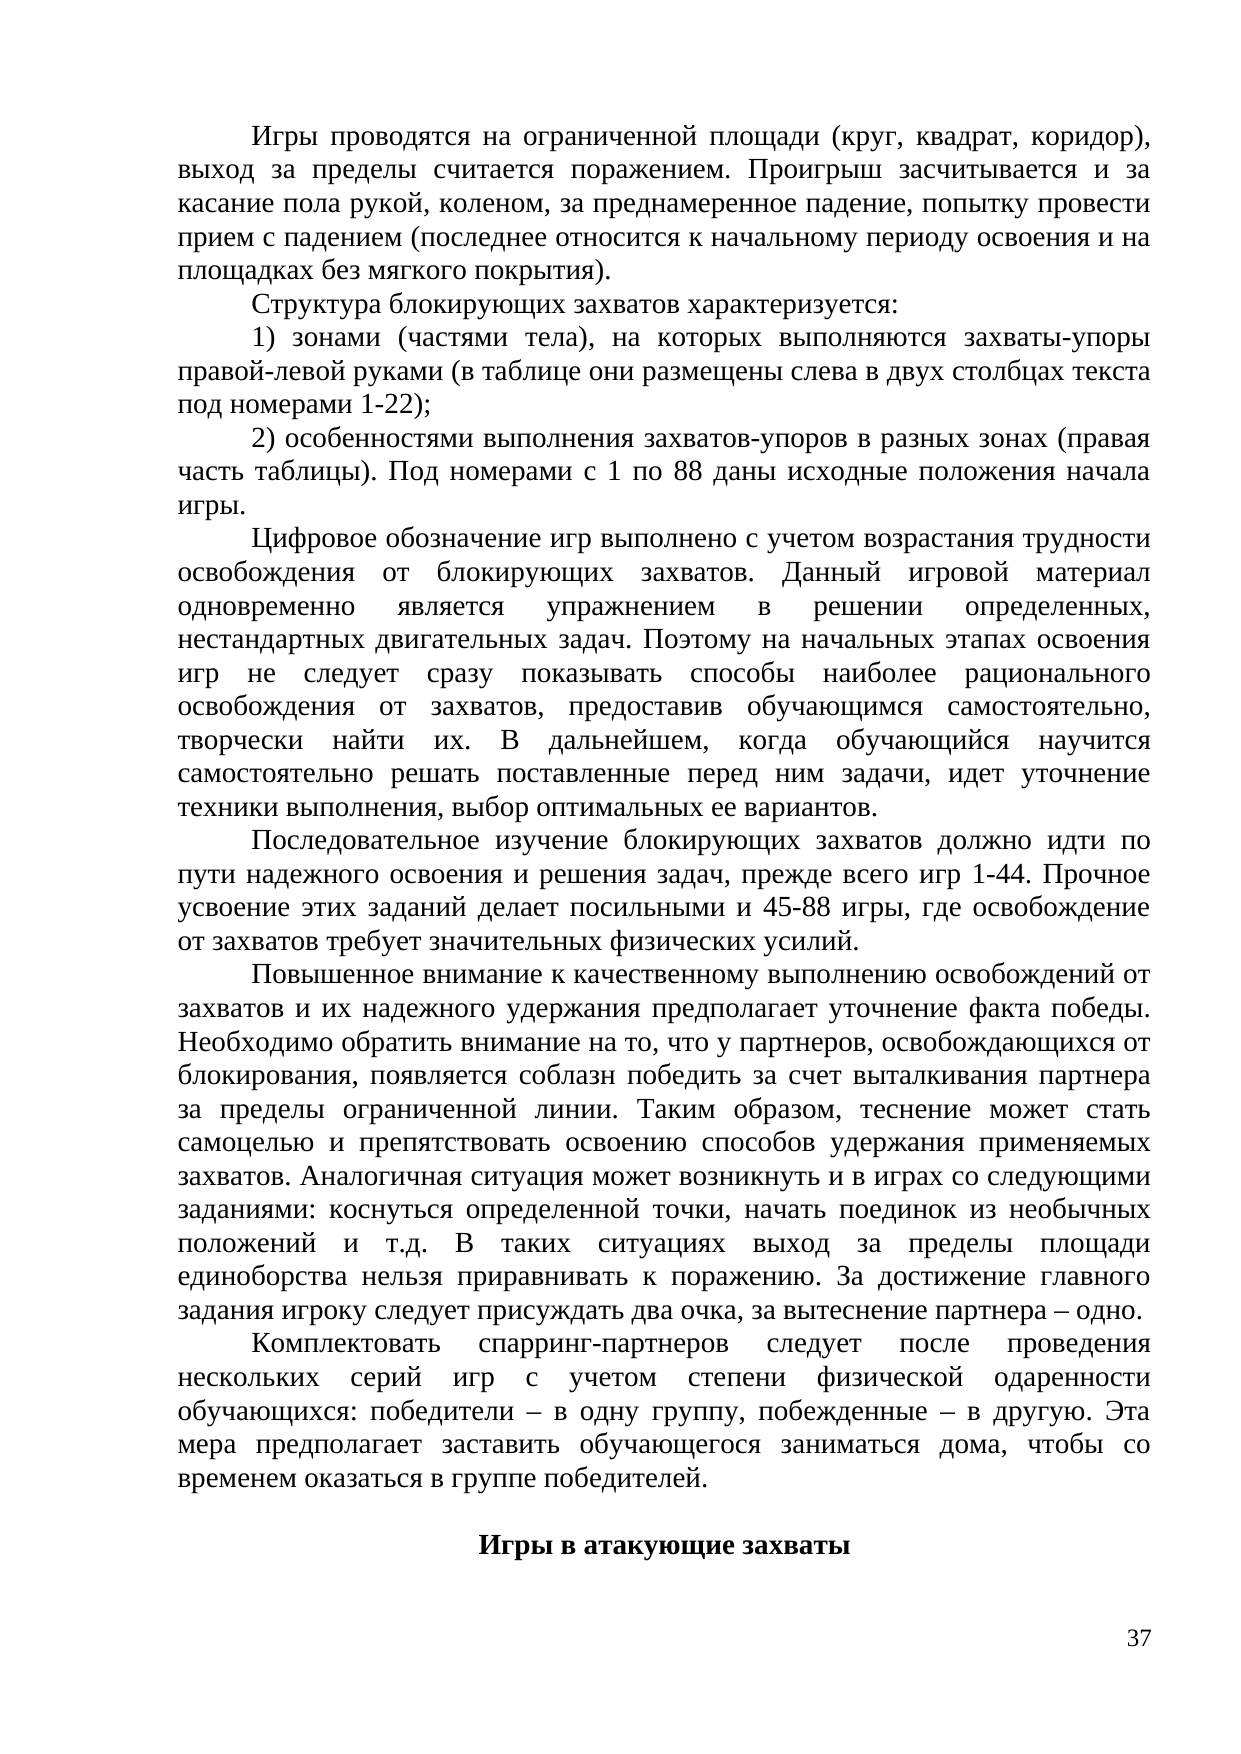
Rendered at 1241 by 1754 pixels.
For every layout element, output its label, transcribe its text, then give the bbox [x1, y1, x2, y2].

text Повышенное внимание к качественному выполнению освобождений от захватов и их надежного удержания предполагает уточнение факта победы. Необходимо обратить внимание на то, что у партнеров, освобождающихся от блокирования, появляется соблазн победить за счет выталкивания партнера за пределы ограниченной линии. Таким образом, теснение может стать самоцелью и препятствовать освоению способов удержания применяемых захватов. Аналогичная ситуация может возникнуть и в играх со следующими заданиями: коснуться определенной точки, начать поединок из необычных положений и т.д. В таких ситуациях выход за пределы площади единоборства нельзя приравнивать к поражению. За достижение главного задания игроку следует присуждать два очка, за вытеснение партнера – одно. [177, 957, 1152, 1326]
text Цифровое обозначение игр выполнено с учетом возрастания трудности освобождения от блокирующих захватов. Данный игровой материал одновременно является упражнением в решении определенных, нестандартных двигательных задач. Поэтому на начальных этапах освоения игр не следует сразу показывать способы наиболее рационального освобождения от захватов, предоставив обучающимся самостоятельно, творчески найти их. В дальнейшем, когда обучающийся научится самостоятельно решать поставленные перед ним задачи, идет уточнение техники выполнения, выбор оптимальных ее вариантов. [177, 521, 1152, 822]
text Комплектовать спарринг-партнеров следует после проведения нескольких серий игр с учетом степени физической одаренности обучающихся: победители – в одну группу, побежденные – в другую. Эта мера предполагает заставить обучающегося заниматься дома, чтобы со временем оказаться в группе победителей. [177, 1326, 1152, 1493]
text 2) особенностями выполнения захватов-упоров в разных зонах (правая часть таблицы). Под номерами с 1 по 88 даны исходные положения начала игры. [177, 420, 1152, 521]
text 1) зонами (частями тела), на которых выполняются захваты-упоры правой-левой руками (в таблице они размещены слева в двух столбцах текста под номерами 1-22); [177, 319, 1152, 420]
text Структура блокирующих захватов характеризуется: [177, 286, 1152, 319]
text Игры проводятся на ограниченной площади (круг, квадрат, коридор), выход за пределы считается поражением. Проигрыш засчитывается и за касание пола рукой, коленом, за преднамеренное падение, попытку провести прием с падением (последнее относится к начальному периоду освоения и на площадках без мягкого покрытия). [177, 118, 1152, 286]
text Последовательное изучение блокирующих захватов должно идти по пути надежного освоения и решения задач, прежде всего игр 1-44. Прочное усвоение этих заданий делает посильными и 45-88 игры, где освобождение от захватов требует значительных физических усилий. [177, 822, 1152, 957]
text Игры в атакующие захваты [177, 1527, 1152, 1560]
